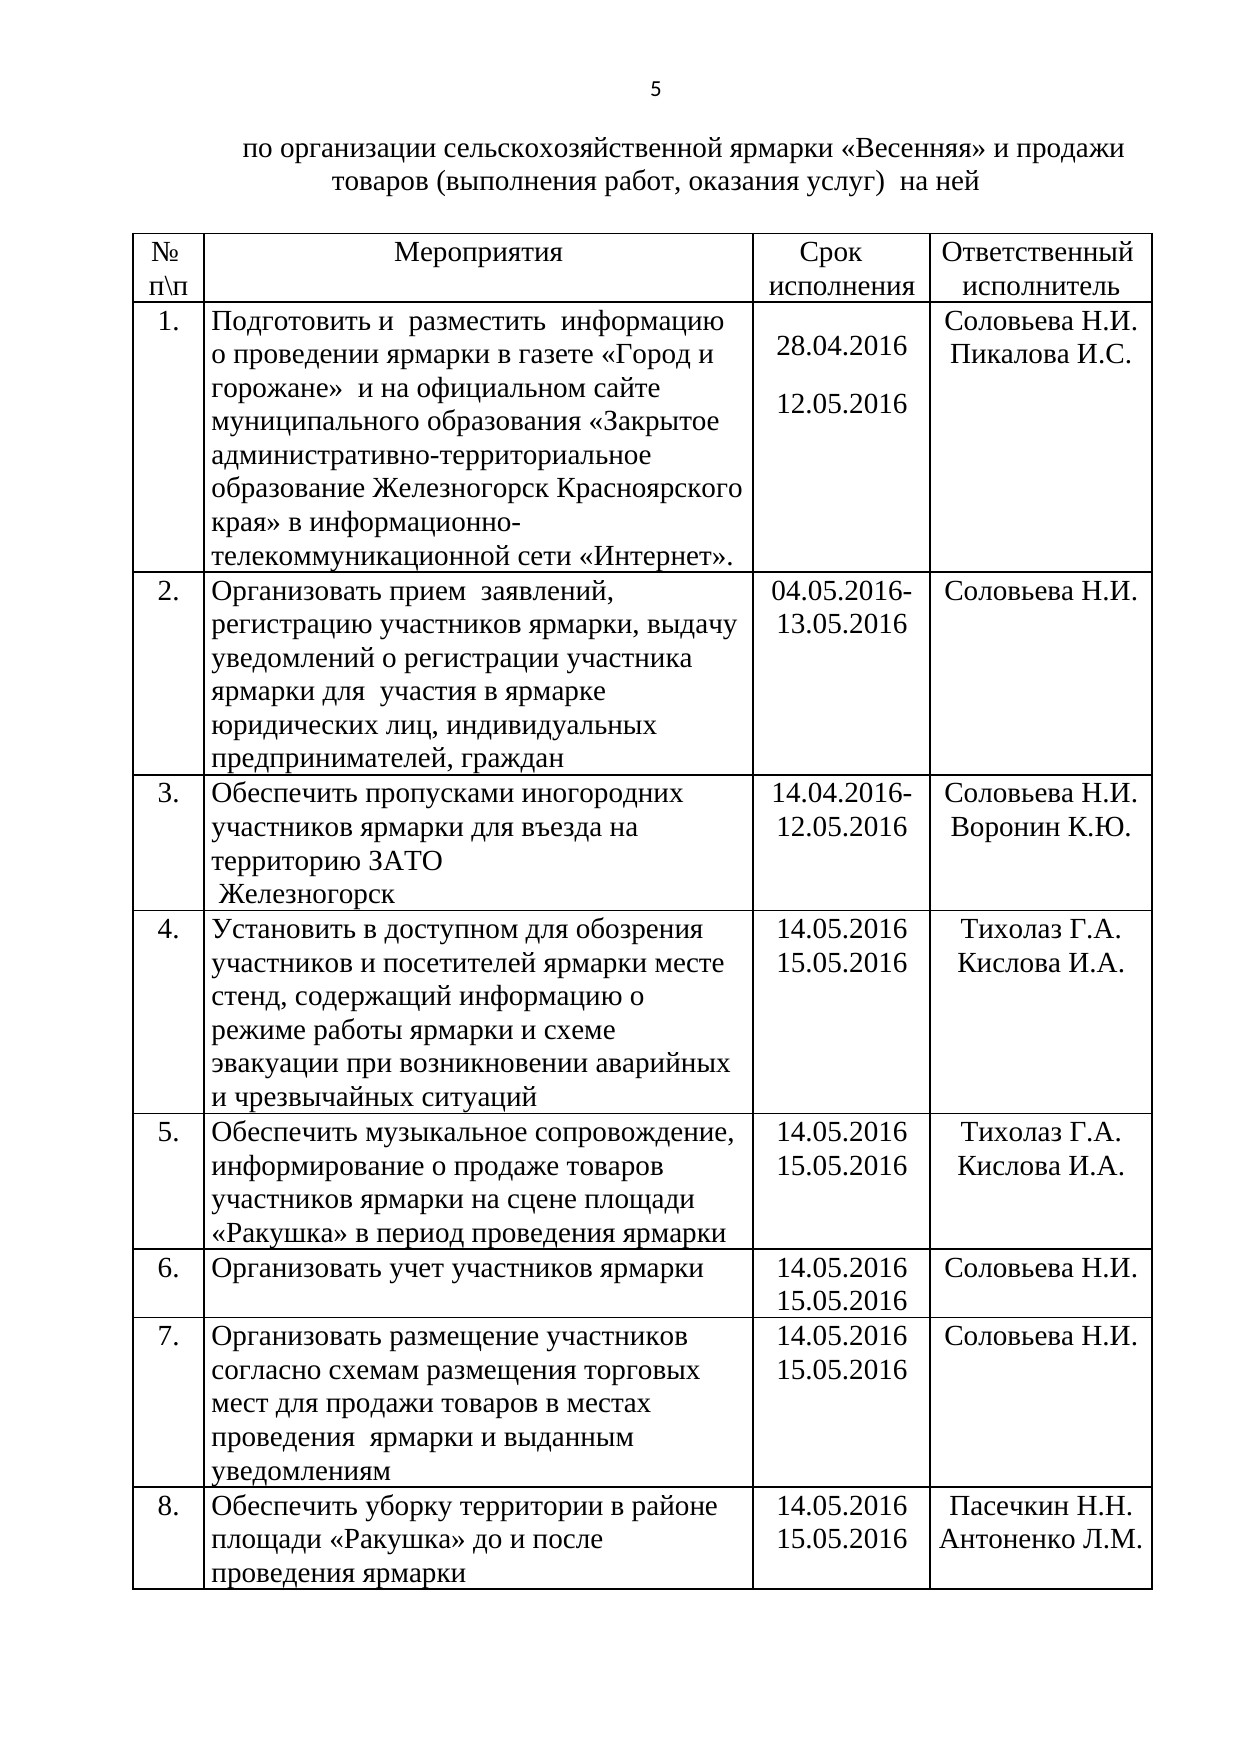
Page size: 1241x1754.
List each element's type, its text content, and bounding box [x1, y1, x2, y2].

table_cell Соловьева Н.И. [931, 1318, 1151, 1486]
table_cell Обеспечить пропусками иногородних участников ярмарки для въезда на территорию ЗАТО Железногорск [205, 776, 752, 910]
table_cell 3. [134, 776, 203, 910]
table_cell 6. [134, 1250, 203, 1317]
table_header № п\п [134, 234, 203, 301]
table_cell 1. [134, 303, 203, 571]
table_cell Обеспечить музыкальное сопровождение, информирование о продаже товаров участников ярмарки на сцене площади «Ракушка» в период проведения ярмарки [205, 1114, 752, 1248]
table_cell Соловьева Н.И. Пикалова И.С. [931, 303, 1151, 571]
table_cell Организовать размещение участников согласно схемам размещения торговых мест для продажи товаров в местах проведения ярмарки и выданным уведомлениям [205, 1318, 752, 1486]
table_cell 14.05.2016 15.05.2016 [754, 1250, 929, 1317]
table_header Срок исполнения [754, 234, 929, 301]
table_cell Обеспечить уборку территории в районе площади «Ракушка» до и после проведения ярмарки [205, 1488, 752, 1588]
table_cell Соловьева Н.И. Воронин К.Ю. [931, 776, 1151, 910]
table_cell 14.04.2016- 12.05.2016 [754, 776, 929, 910]
table_cell Пасечкин Н.Н. Антоненко Л.М. [931, 1488, 1151, 1588]
table_cell 14.05.2016 15.05.2016 [754, 911, 929, 1112]
table_cell 14.05.2016 15.05.2016 [754, 1488, 929, 1588]
table_cell 2. [134, 573, 203, 774]
table_cell Соловьева Н.И. [931, 573, 1151, 774]
table_cell Тихолаз Г.А. Кислова И.А. [931, 911, 1151, 1112]
table_cell 04.05.2016- 13.05.2016 [754, 573, 929, 774]
table_cell 8. [134, 1488, 203, 1588]
table_cell 14.05.2016 15.05.2016 [754, 1318, 929, 1486]
table_cell Подготовить и разместить информацию о проведении ярмарки в газете «Город и горожане» и на официальном сайте муниципального образования «Закрытое административно-территориальное образование Железногорск Красноярского края» в информационно-телекоммуникационной сети «Интернет». [205, 303, 752, 571]
table_cell Соловьева Н.И. [931, 1250, 1151, 1317]
table_cell 28.04.2016 12.05.2016 [754, 303, 929, 571]
table_cell 5. [134, 1114, 203, 1248]
table_cell Организовать учет участников ярмарки [205, 1250, 752, 1317]
table_cell 7. [134, 1318, 203, 1486]
table_header Ответственный исполнитель [931, 234, 1151, 301]
table_cell 14.05.2016 15.05.2016 [754, 1114, 929, 1248]
table_cell Установить в доступном для обозрения участников и посетителей ярмарки месте стенд, содержащий информацию о режиме работы ярмарки и схеме эвакуации при возникновении аварийных и чрезвычайных ситуаций [205, 911, 752, 1112]
table_cell Организовать прием заявлений, регистрацию участников ярмарки, выдачу уведомлений о регистрации участника ярмарки для участия в ярмарке юридических лиц, индивидуальных предпринимателей, граждан [205, 573, 752, 774]
text по организации сельскохозяйственной ярмарки «Весенняя» и продажи товаров (выполнения работ, оказания услуг) на ней [148, 130, 1163, 197]
table_cell 4. [134, 911, 203, 1112]
table_cell Тихолаз Г.А. Кислова И.А. [931, 1114, 1151, 1248]
table_header Мероприятия [205, 234, 752, 301]
